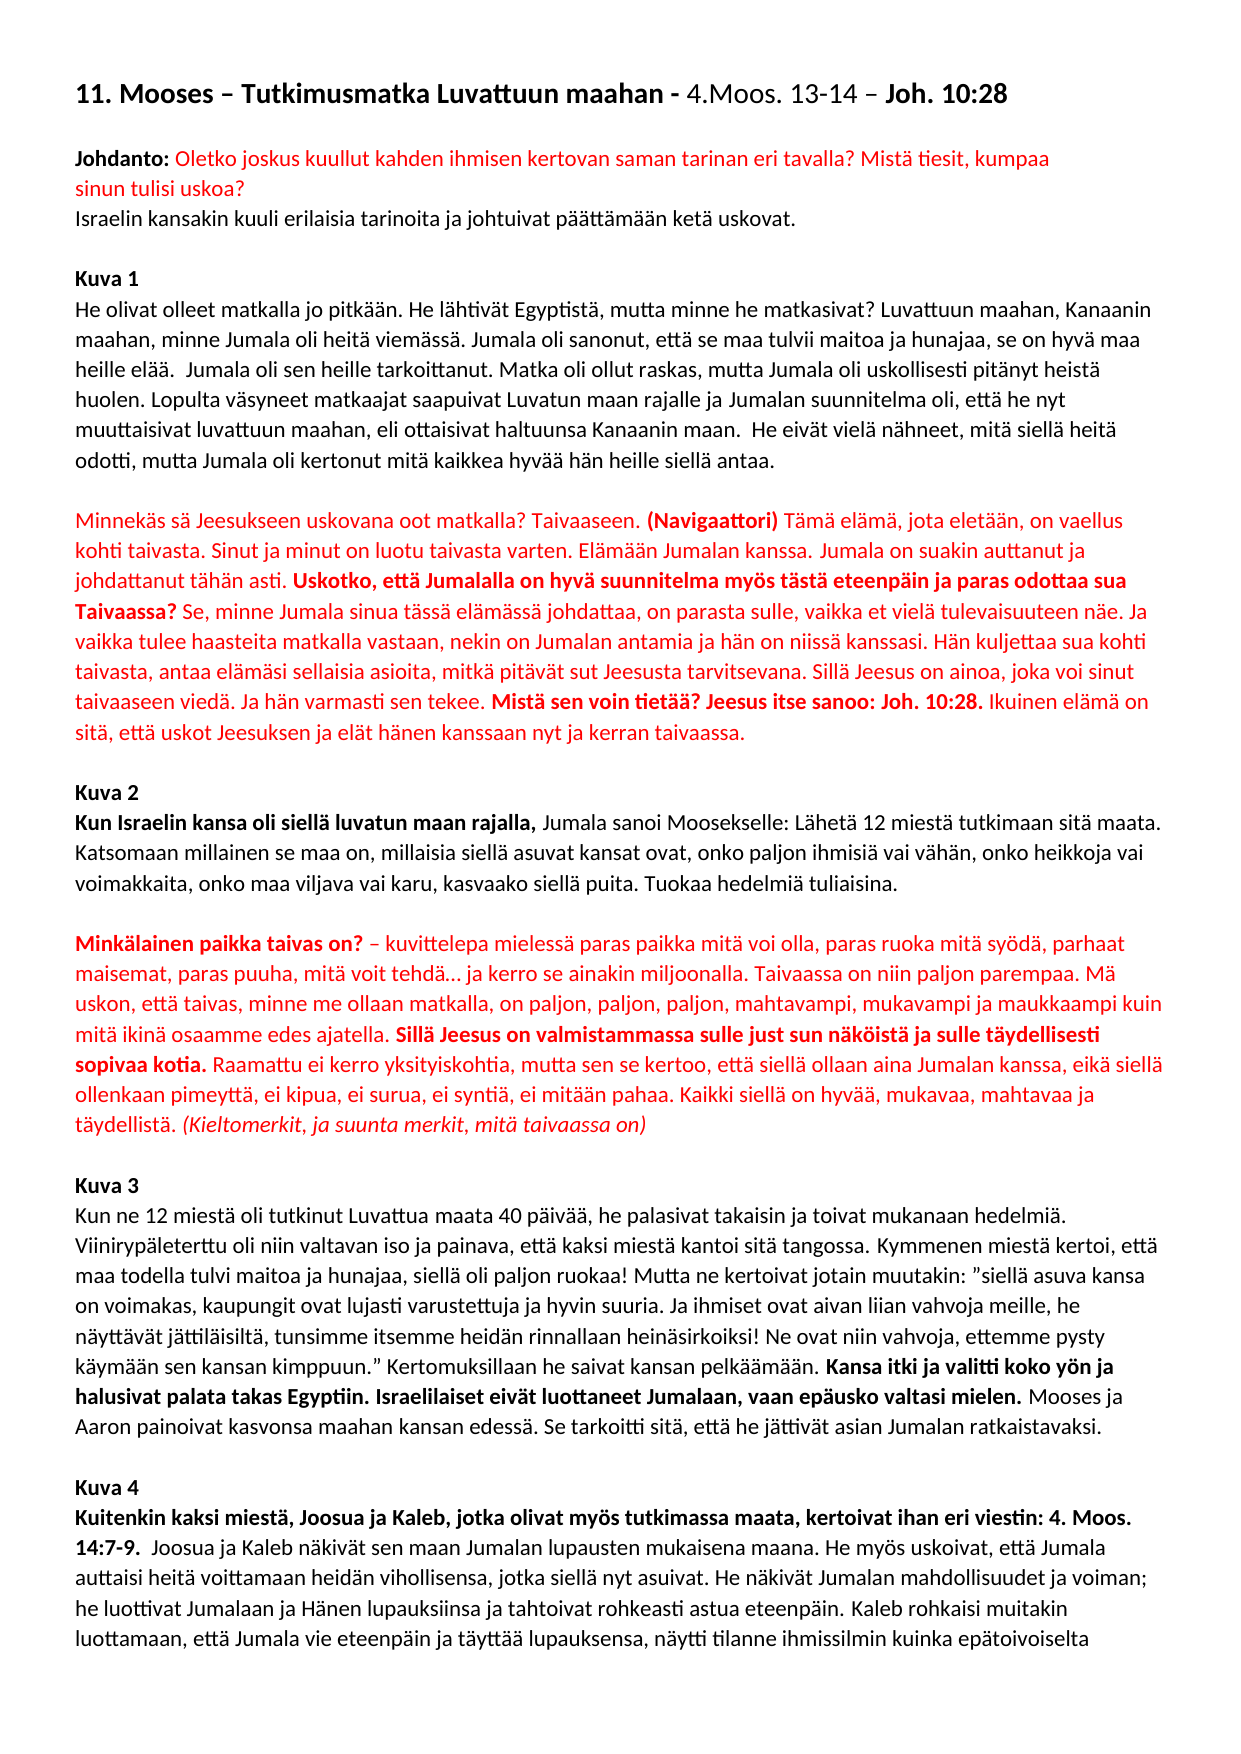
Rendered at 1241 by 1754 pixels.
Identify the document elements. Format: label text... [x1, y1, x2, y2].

text Kun ne 12 miestä oli tutkinut Luvattua maata 40 päivää, he palasivat takaisin ja toivat mukanaan hedelmiä. Viinirypäleterttu oli niin valtavan iso ja painava, että kaksi miestä kantoi sitä tangossa. Kymmenen miestä kertoi, että maa todella tulvi maitoa ja hunajaa, siellä oli paljon ruokaa! Mutta ne kertoivat jotain muutakin: ”siellä asuva kansa on voimakas, kaupungit ovat lujasti varustettuja ja hyvin suuria. Ja ihmiset ovat aivan liian vahvoja meille, he näyttävät jättiläisiltä, tunsimme itsemme heidän rinnallaan heinäsirkoiksi! Ne ovat niin vahvoja, ettemme pysty käymään sen kansan kimppuun.” Kertomuksillaan he saivat kansan pelkäämään. Kansa itki ja valitti koko yön ja halusivat palata takas Egyptiin. Israelilaiset eivät luottaneet Jumalaan, vaan epäusko valtasi mielen. Mooses ja Aaron painoivat kasvonsa maahan kansan edessä. Se tarkoitti sitä, että he jättivät asian Jumalan ratkaistavaksi. [75, 1201, 1165, 1440]
text Johdanto: Oletko joskus kuullut kahden ihmisen kertovan saman tarinan eri tavalla? Mistä tiesit, kumpaa [75, 144, 1165, 172]
text 11. Mooses – Tutkimusmatka Luvattuun maahan - 4.Moos. 13-14 – Joh. 10:28 [75, 75, 1165, 111]
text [75, 1503, 1165, 1652]
text Minkälainen paikka taivas on? – kuvittelepa mielessä paras paikka mitä voi olla, paras ruoka mitä syödä, parhaat maisemat, paras puuha, mitä voit tehdä… ja kerro se ainakin miljoonalla. Taivaassa on niin paljon parempaa. Mä uskon, että taivas, minne me ollaan matkalla, on paljon, paljon, paljon, mahtavampi, mukavampi ja maukkaampi kuin mitä ikinä osaamme edes ajatella. Sillä Jeesus on valmistammassa sulle just sun näköistä ja sulle täydellisesti sopivaa kotia. Raamattu ei kerro yksityiskohtia, mutta sen se kertoo, että siellä ollaan aina Jumalan kanssa, eikä siellä ollenkaan pimeyttä, ei kipua, ei surua, ei syntiä, ei mitään pahaa. Kaikki siellä on hyvää, mukavaa, mahtavaa ja täydellistä. (Kieltomerkit, ja suunta merkit, mitä taivaassa on) [75, 929, 1165, 1138]
text Kuva 1 [75, 264, 1165, 292]
text Kuva 2 [75, 778, 1165, 806]
text Minnekäs sä Jeesukseen uskovana oot matkalla? Taivaaseen. (Navigaattori) Tämä elämä, jota eletään, on vaellus kohti taivasta. Sinut ja minut on luotu taivasta varten. Elämään Jumalan kanssa. Jumala on suakin auttanut ja johdattanut tähän asti. Uskotko, että Jumalalla on hyvä suunnitelma myös tästä eteenpäin ja paras odottaa sua Taivaassa? Se, minne Jumala sinua tässä elämässä johdattaa, on parasta sulle, vaikka et vielä tulevaisuuteen näe. Ja vaikka tulee haasteita matkalla vastaan, nekin on Jumalan antamia ja hän on niissä kanssasi. Hän kuljettaa sua kohti taivasta, antaa elämäsi sellaisia asioita, mitkä pitävät sut Jeesusta tarvitsevana. Sillä Jeesus on ainoa, joka voi sinut taivaaseen viedä. Ja hän varmasti sen tekee. Mistä sen voin tietää? Jeesus itse sanoo: Joh. 10:28. Ikuinen elämä on sitä, että uskot Jeesuksen ja elät hänen kanssaan nyt ja kerran taivaassa. [75, 506, 1165, 746]
text Kuva 3 [75, 1171, 1165, 1199]
text He olivat olleet matkalla jo pitkään. He lähtivät Egyptistä, mutta minne he matkasivat? Luvattuun maahan, Kanaanin maahan, minne Jumala oli heitä viemässä. Jumala oli sanonut, että se maa tulvii maitoa ja hunajaa, se on hyvä maa heille elää. Jumala oli sen heille tarkoittanut. Matka oli ollut raskas, mutta Jumala oli uskollisesti pitänyt heistä huolen. Lopulta väsyneet matkaajat saapuivat Luvatun maan rajalle ja Jumalan suunnitelma oli, että he nyt muuttaisivat luvattuun maahan, eli ottaisivat haltuunsa Kanaanin maan. He eivät vielä nähneet, mitä siellä heitä odotti, mutta Jumala oli kertonut mitä kaikkea hyvää hän heille siellä antaa. [75, 295, 1165, 474]
text sinun tulisi uskoa? [75, 174, 1165, 202]
text Kun Israelin kansa oli siellä luvatun maan rajalla, Jumala sanoi Moosekselle: Lähetä 12 miestä tutkimaan sitä maata. Katsomaan millainen se maa on, millaisia siellä asuvat kansat ovat, onko paljon ihmisiä vai vähän, onko heikkoja vai voimakkaita, onko maa viljava vai karu, kasvaako siellä puita. Tuokaa hedelmiä tuliaisina. [75, 808, 1165, 897]
text Kuva 4 [75, 1473, 1165, 1501]
text Israelin kansakin kuuli erilaisia tarinoita ja johtuivat päättämään ketä uskovat. [75, 204, 1165, 232]
